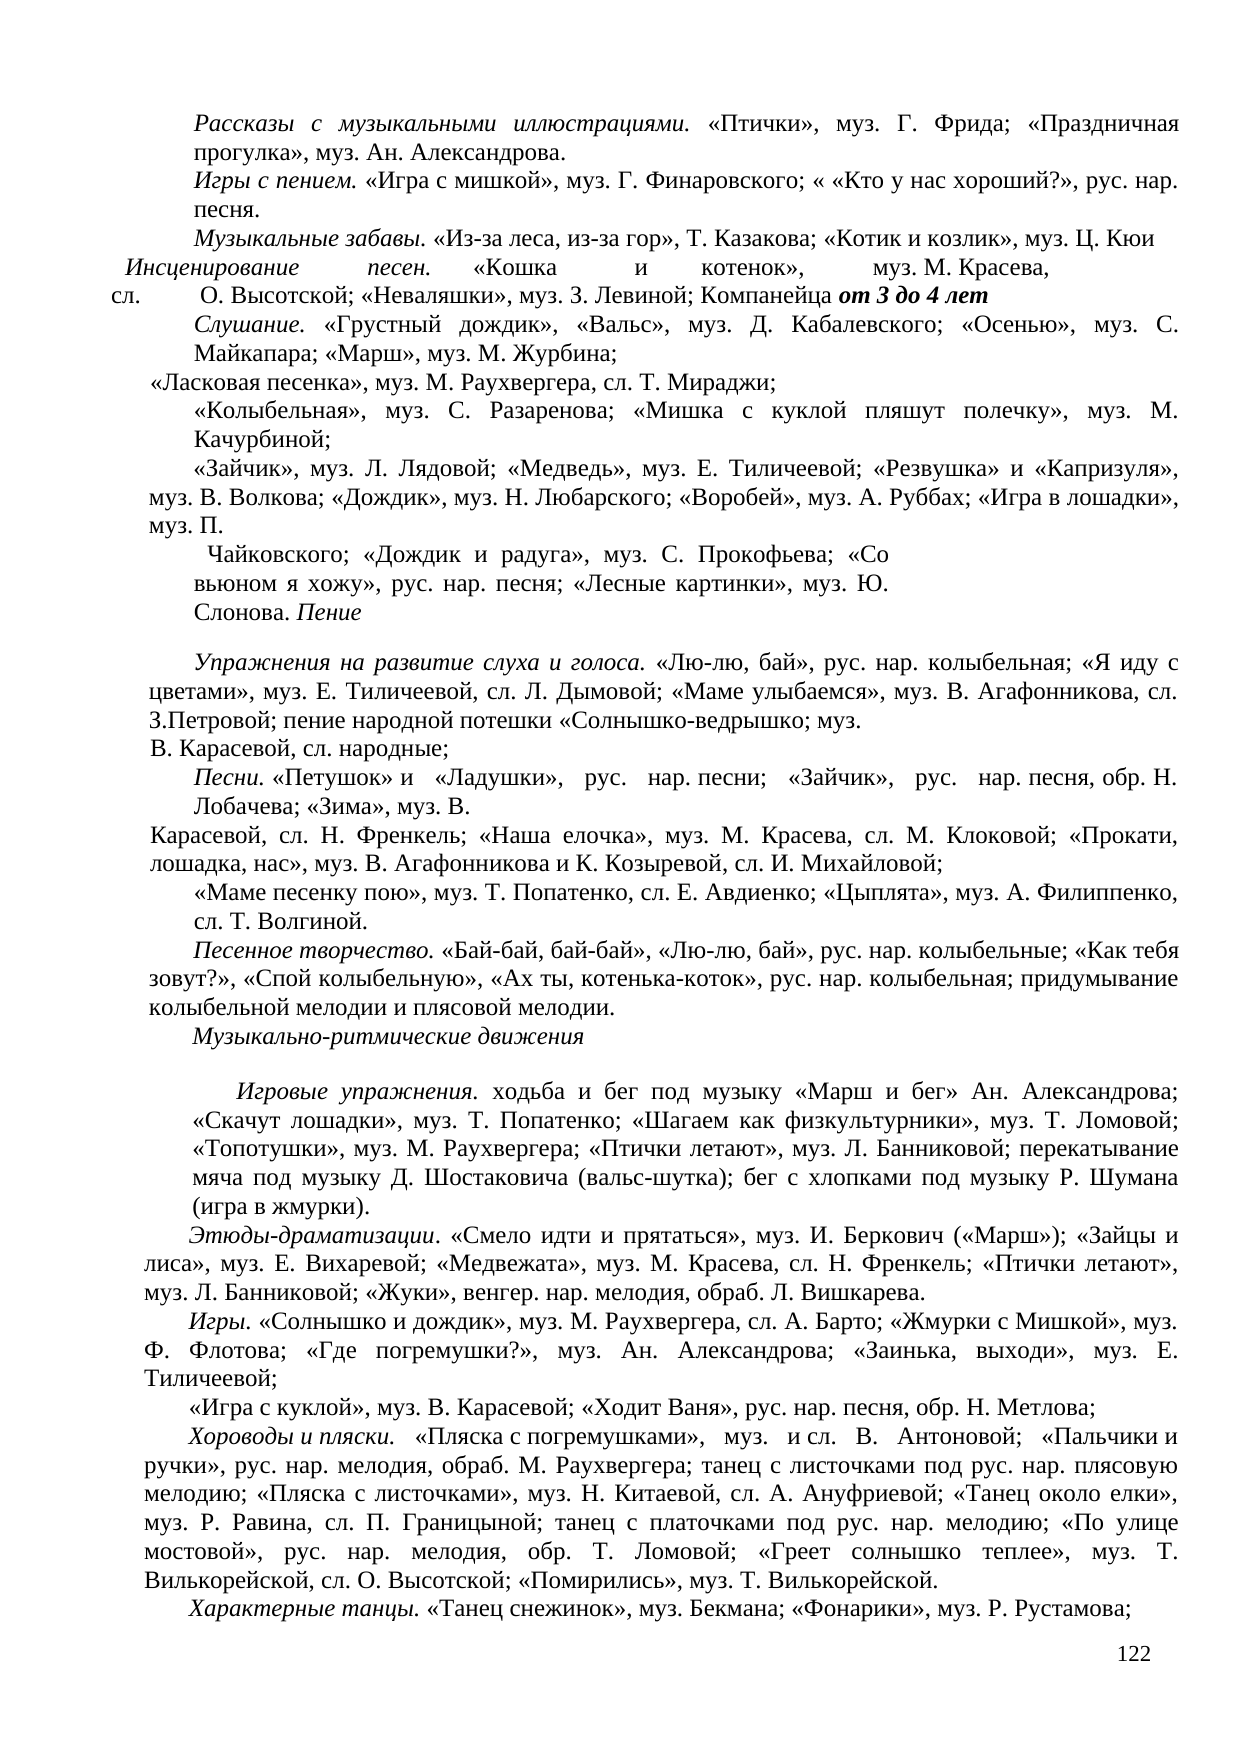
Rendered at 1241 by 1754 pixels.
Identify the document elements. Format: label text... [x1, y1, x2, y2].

text «Колыбельная», муз. С. Разаренова; «Мишка с куклой пляшут полечку», муз. М. Качурбиной; [193, 396, 1179, 453]
text «Маме песенку пою», муз. Т. Попатенко, сл. Е. Авдиенко; «Цыплята», муз. А. Филиппенко, сл. Т. Волгиной. [193, 877, 1179, 935]
text Инсценирование песен. «Кошка и котенок», муз. М. Красева, [111, 252, 1181, 281]
text Игры с пением. «Игра с мишкой», муз. Г. Финаровского; « «Кто у нас хороший?», рус. нар. песня. [193, 166, 1179, 223]
text В. Карасевой, сл. народные; [150, 733, 1179, 762]
text «Зайчик», муз. Л. Лядовой; «Медведь», муз. Е. Тиличеевой; «Резвушка» и «Капризуля», муз. В. Волкова; «Дождик», муз. Н. Любарского; «Воробей», муз. А. Руббах; «Игра в лошадки», муз. П. [149, 453, 1179, 539]
text Музыкальные забавы. «Из-за леса, из-за гор», Т. Казакова; «Котик и козлик», муз. Ц. Кюи [193, 223, 1179, 252]
text Слушание. «Грустный дождик», «Вальс», муз. Д. Кабалевского; «Осенью», муз. С. Майкапара; «Марш», муз. М. Журбина; [193, 309, 1179, 367]
text Песенное творчество. «Бай-бай, бай-бай», «Лю-лю, бай», рус. нар. колыбельные; «Как тебя зовут?», «Cпой колыбельную», «Ах ты, котенька-коток», рус. нар. колыбельная; придумывание колыбельной мелодии и плясовой мелодии. [149, 935, 1179, 1021]
text «Игра с куклой», муз. В. Карасевой; «Ходит Ваня», рус. нар. песня, обр. Н. Метлова; [189, 1392, 1179, 1421]
text Рассказы с музыкальными иллюстрациями. «Птички», муз. Г. Фрида; «Праздничная прогулка», муз. Ан. Александрова. [193, 108, 1179, 166]
text «Ласковая песенка», муз. М. Раухвергера, сл. Т. Мираджи; [150, 367, 1179, 396]
text Игровые упражнения. ходьба и бег под музыку «Марш и бег» Ан. Александрова; «Скачут лошадки», муз. Т. Попатенко; «Шагаем как физкультурники», муз. Т. Ломовой; «Топотушки», муз. М. Раухвергера; «Птички летают», муз. Л. Банниковой; перекатывание мяча под музыку Д. Шостаковича (вальс-шутка); бег с хлопками под музыку Р. Шумана (игра в жмурки). [192, 1076, 1179, 1220]
text Игры. «Солнышко и дождик», муз. М. Раухвергера, сл. А. Барто; «Жмурки с Мишкой», муз. Ф. Флотова; «Где погремушки?», муз. Ан. Александрова; «Заинька, выходи», муз. Е. Тиличеевой; [144, 1306, 1179, 1392]
text Этюды-драматизации. «Смело идти и прятаться», муз. И. Беркович («Марш»); «Зайцы и лиса», муз. Е. Вихаревой; «Медвежата», муз. М. Красева, сл. Н. Френкель; «Птички летают», муз. Л. Банниковой; «Жуки», венгер. нар. мелодия, обраб. Л. Вишкарева. [144, 1220, 1179, 1306]
text сл. О. Высотской; «Неваляшки», муз. З. Левиной; Компанейца от 3 до 4 лет [111, 281, 1181, 309]
text Карасевой, сл. Н. Френкель; «Наша елочка», муз. М. Красева, сл. М. Клоковой; «Прокати, лошадка, нас», муз. В. Агафонникова и К. Козыревой, сл. И. Михайловой; [150, 820, 1179, 877]
text Характерные танцы. «Танец снежинок», муз. Бекмана; «Фонарики», муз. Р. Рустамова; [189, 1593, 1179, 1622]
text Музыкально-ритмические движения [192, 1021, 1181, 1050]
text Чайковского; «Дождик и радуга», муз. С. Прокофьева; «Со вьюном я хожу», рус. нар. песня; «Лесные картинки», муз. Ю. Слонова. Пение [193, 539, 890, 626]
text Хороводы и пляски. «Пляска с погремушками», муз. и сл. В. Антоновой; «Пальчики и ручки», рус. нар. мелодия, обраб. М. Раухвергера; танец с листочками под рус. нар. плясовую мелодию; «Пляска с листочками», муз. Н. Китаевой, сл. А. Ануфриевой; «Танец около елки», муз. Р. Равина, сл. П. Границыной; танец с платочками под рус. нар. мелодию; «По улице мостовой», рус. нар. мелодия, обр. Т. Ломовой; «Греет солнышко теплее», муз. Т. Вилькорейской, сл. О. Высотской; «Помирились», муз. Т. Вилькорейской. [144, 1421, 1179, 1593]
text Упражнения на развитие слуха и голоса. «Лю-лю, бай», рус. нар. колыбельная; «Я иду с цветами», муз. Е. Тиличеевой, сл. Л. Дымовой; «Маме улыбаемся», муз. В. Агафонникова, сл. З.Петровой; пение народной потешки «Солнышко-ведрышко; муз. [149, 647, 1179, 733]
text Песни. «Петушок» и «Ладушки», рус. нар. песни; «Зайчик», рус. нар. песня, обр. Н. Лобачева; «Зима», муз. В. [193, 762, 1179, 820]
